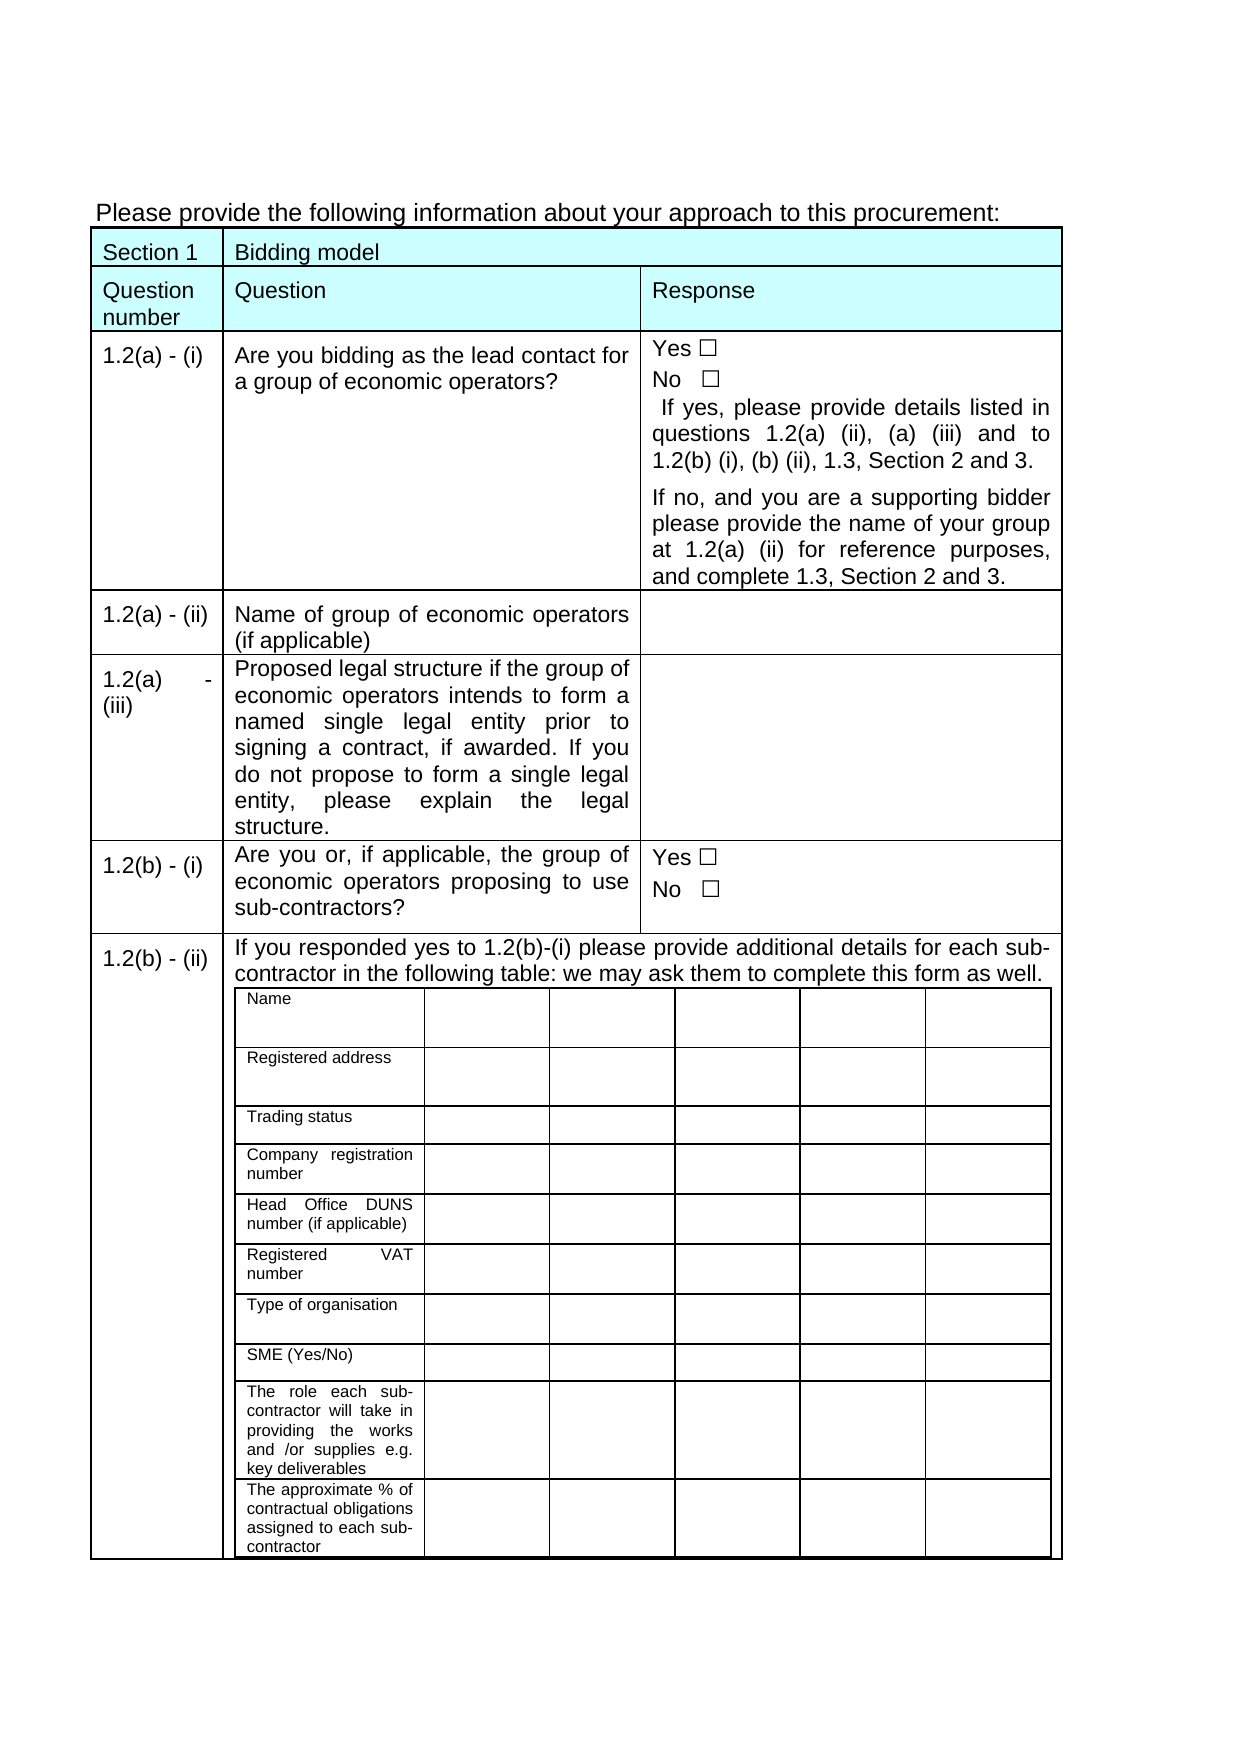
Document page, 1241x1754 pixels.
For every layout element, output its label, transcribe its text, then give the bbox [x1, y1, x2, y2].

table_cell Name of group of economic operators (if applicable) [224, 591, 640, 654]
table_header Section 1 [92, 229, 222, 265]
table_cell 1.2(a) - (ii) [92, 591, 222, 654]
table_header Bidding model [224, 229, 1061, 265]
table_cell 1.2(b) - (i) [92, 841, 222, 932]
table_cell [641, 655, 1061, 840]
table_cell 1.2(b) - (ii) [92, 934, 222, 1558]
table_cell Question number [92, 267, 222, 330]
table_cell If you responded yes to 1.2(b)-(i) please provide additional details for each sub-contractor in the following table: we may ask them to complete this form as well. [224, 934, 1061, 1558]
table_cell Yes ☐ No ☐ If yes, please provide details listed in questions 1.2(a) (ii), (a) (iii) and to 1.2(b) (i), (b) (ii), 1.3, Section 2 and 3. If no, and you are a supporting bidder please provide the name of your group at 1.2(a) (ii) for reference purposes, and complete 1.3, Section 2 and 3. [641, 332, 1061, 589]
table_cell Are you or, if applicable, the group of economic operators proposing to use sub-contractors? [224, 841, 640, 932]
table_cell Question [224, 267, 640, 330]
table_cell 1.2(a) - (iii) [92, 655, 222, 840]
table_cell [641, 591, 1061, 654]
table_cell Proposed legal structure if the group of economic operators intends to form a named single legal entity prior to signing a contract, if awarded. If you do not propose to form a single legal entity, please explain the legal structure. [224, 655, 640, 840]
table_cell Response [641, 267, 1061, 330]
table_cell Yes ☐ No ☐ [641, 841, 1061, 932]
table_cell 1.2(a) - (i) [92, 332, 222, 589]
table_cell Are you bidding as the lead contact for a group of economic operators? [224, 332, 640, 589]
text Please provide the following information about your approach to this procurement: [95, 198, 1090, 226]
